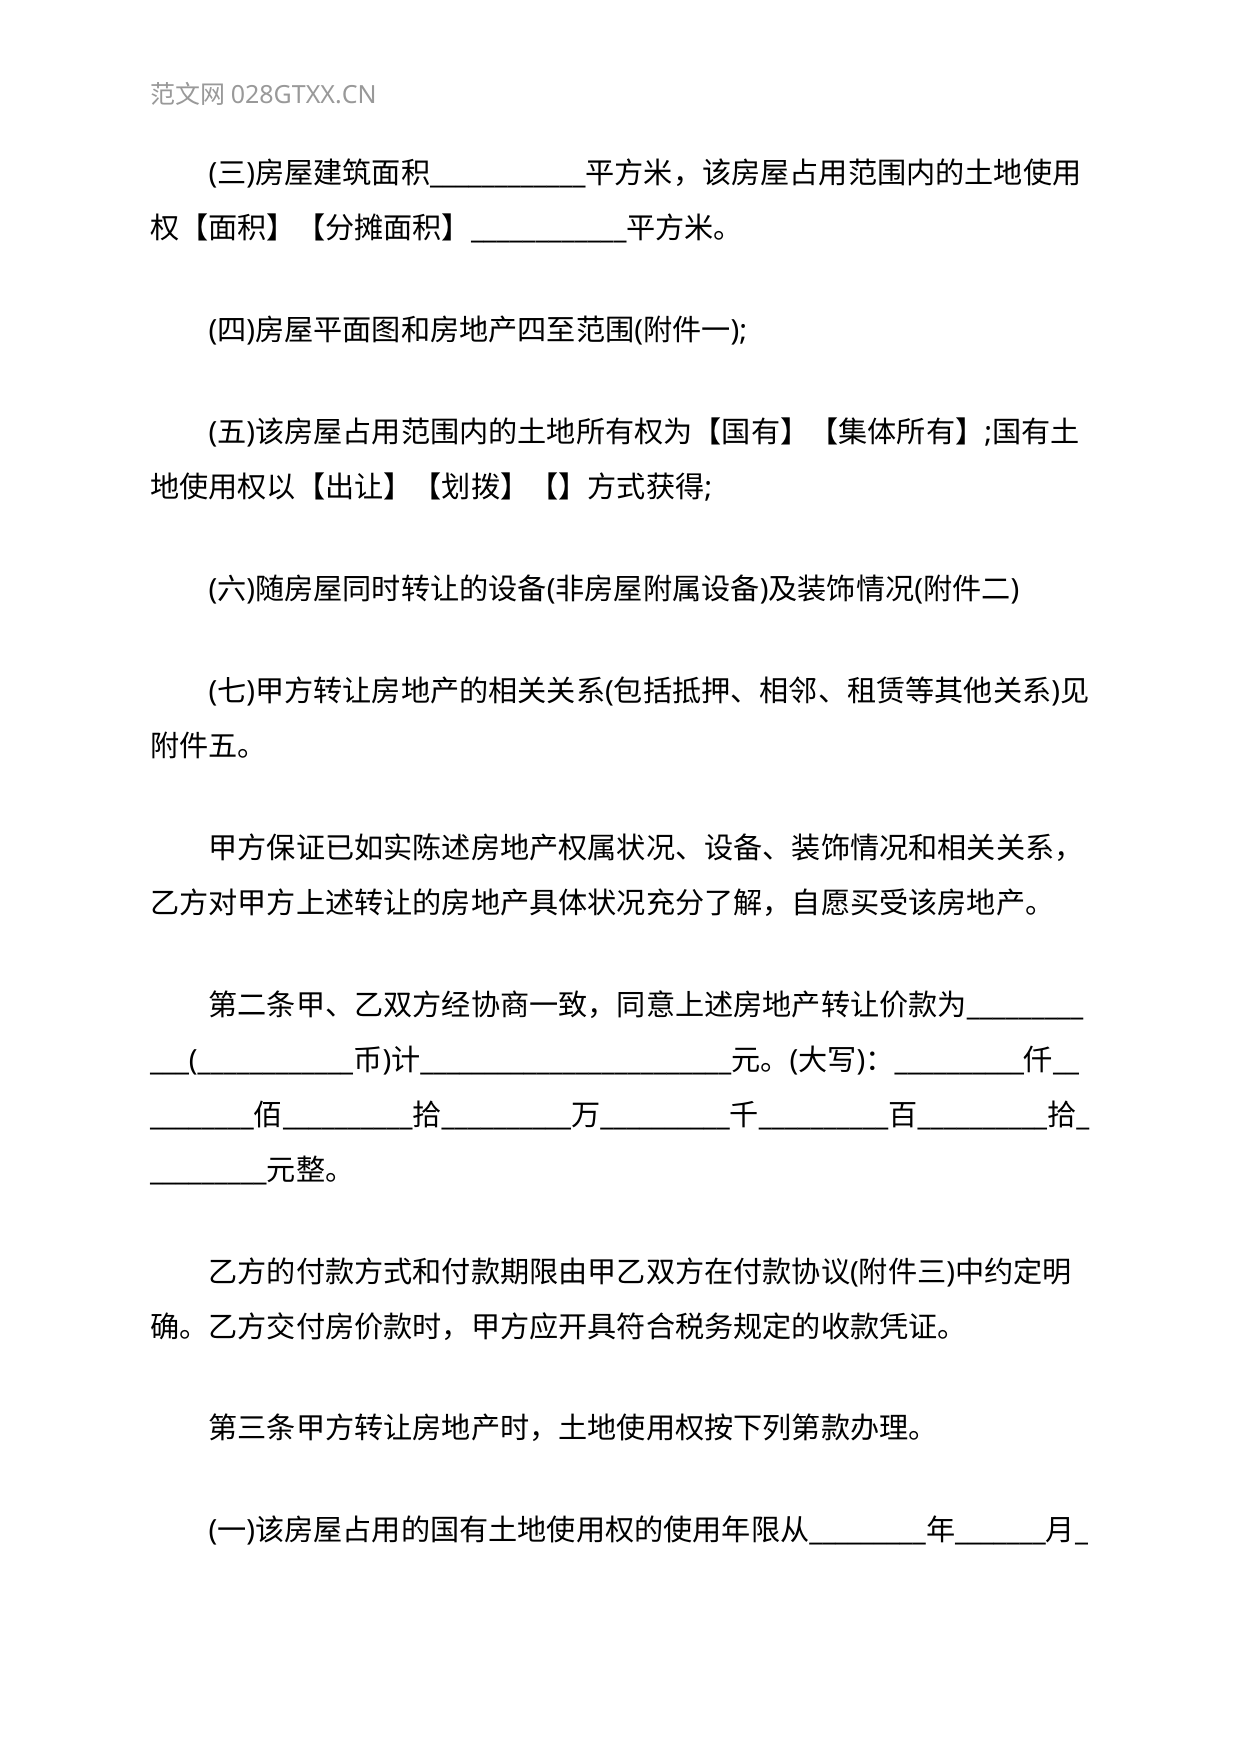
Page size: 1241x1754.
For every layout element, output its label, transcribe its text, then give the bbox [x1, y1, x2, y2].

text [150, 1507, 1090, 1549]
text 第二条甲、乙双方经协商一致，同意上述房地产转让价款为____________(____________币)计________________________元。(大写)：__________仟__________佰__________拾__________万__________千__________百__________拾__________元整。 [150, 981, 1090, 1189]
text (五)该房屋占用范围内的土地所有权为【国有】【集体所有】;国有土地使用权以【出让】【划拨】【】方式获得; [150, 409, 1090, 506]
text (三)房屋建筑面积____________平方米，该房屋占用范围内的土地使用权【面积】【分摊面积】____________平方米。 [150, 150, 1090, 247]
text (七)甲方转让房地产的相关关系(包括抵押、相邻、租赁等其他关系)见附件五。 [150, 668, 1090, 765]
text (四)房屋平面图和房地产四至范围(附件一); [150, 307, 1090, 349]
text 第三条甲方转让房地产时，土地使用权按下列第款办理。 [150, 1405, 1090, 1447]
text 甲方保证已如实陈述房地产权属状况、设备、装饰情况和相关关系，乙方对甲方上述转让的房地产具体状况充分了解，自愿买受该房地产。 [150, 825, 1090, 922]
text 乙方的付款方式和付款期限由甲乙双方在付款协议(附件三)中约定明确。乙方交付房价款时，甲方应开具符合税务规定的收款凭证。 [150, 1248, 1090, 1346]
text (六)随房屋同时转让的设备(非房屋附属设备)及装饰情况(附件二) [150, 566, 1090, 608]
